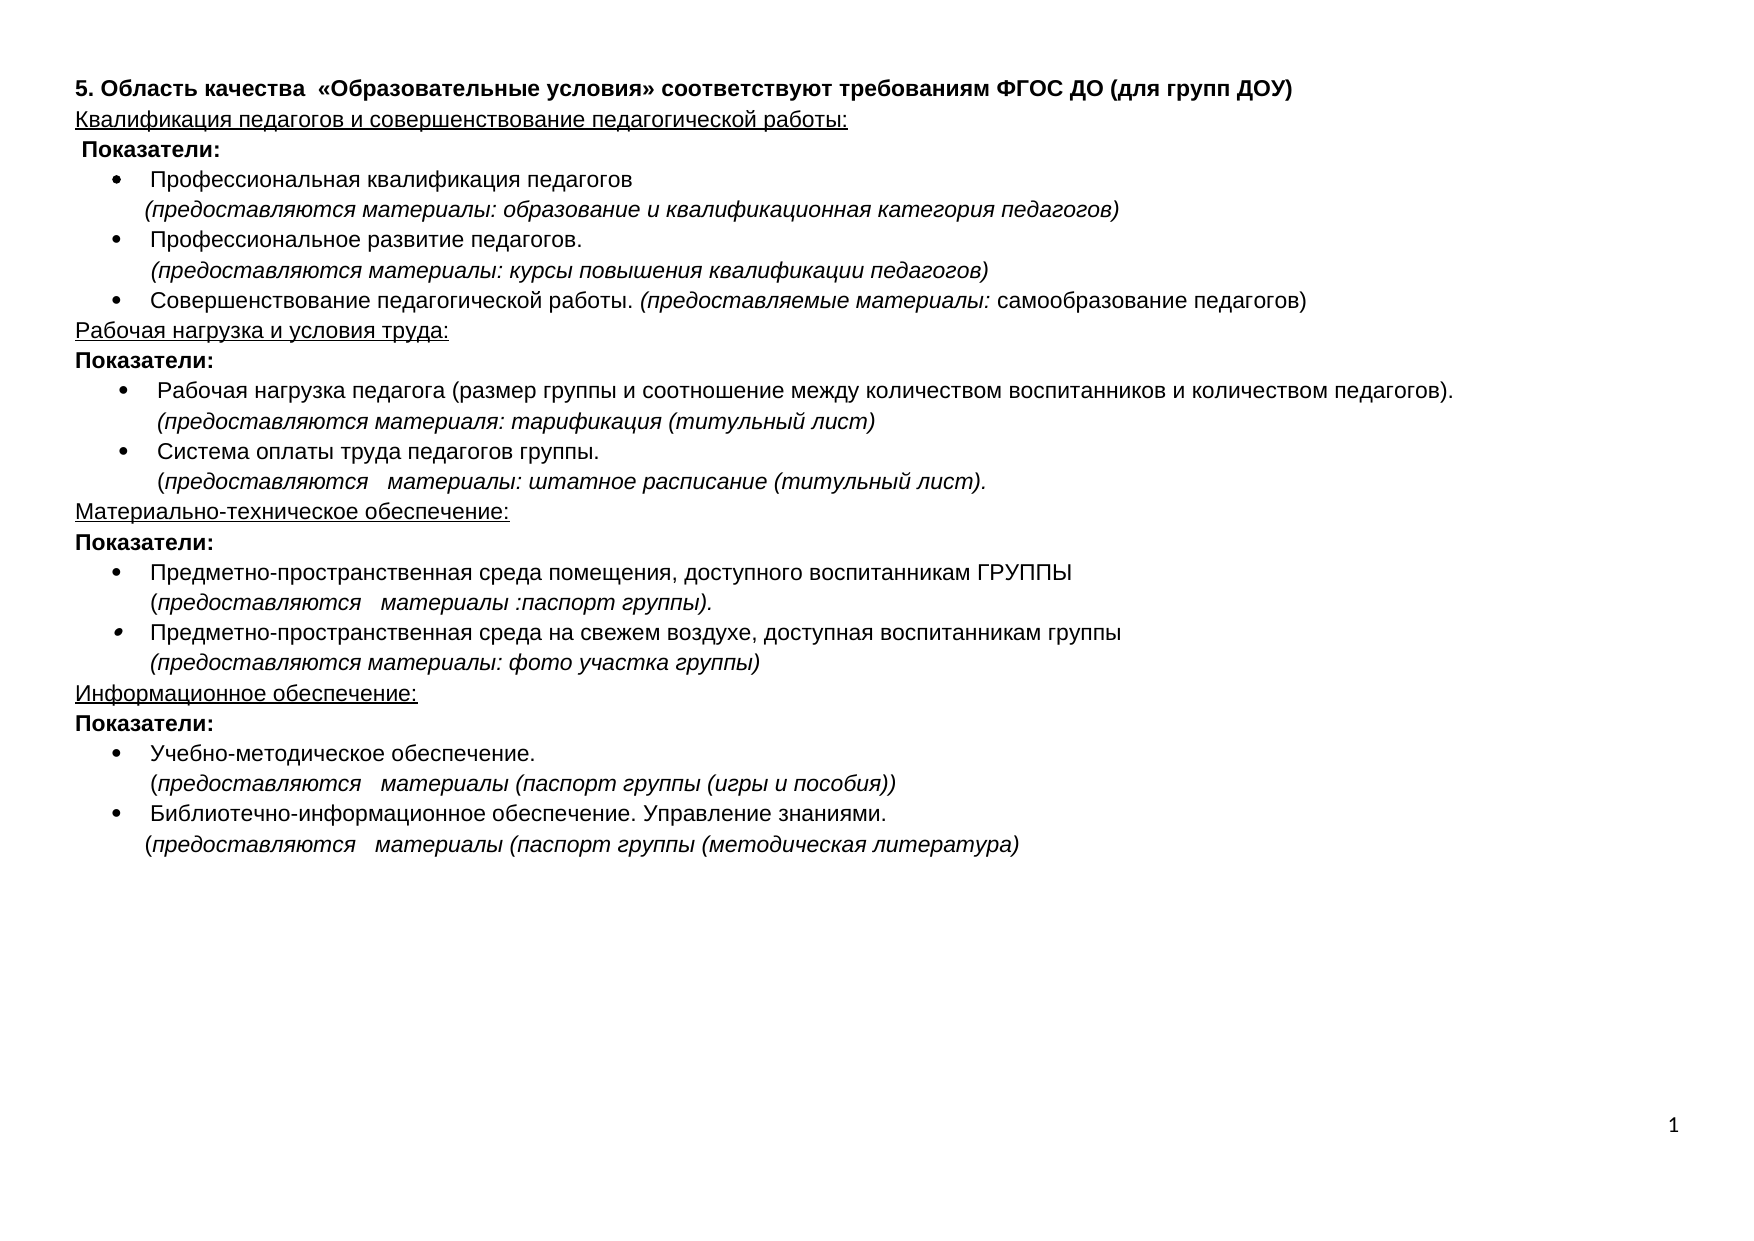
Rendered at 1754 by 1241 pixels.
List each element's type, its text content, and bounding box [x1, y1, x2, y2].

list Предметно-пространственная среда помещения, доступного воспитанникам ГРУППЫ [112, 559, 1679, 585]
text Квалификация педагогов и совершенствование педагогической работы: [75, 106, 1679, 132]
text Показатели: [75, 347, 1679, 373]
text (предоставляются материалы (паспорт группы (методическая литература) [112, 831, 1679, 857]
list Учебно-методическое обеспечение. [112, 740, 1679, 766]
list Профессиональная квалификация педагогов [112, 166, 1679, 192]
list (предоставляются материалы :паспорт группы). [150, 589, 1679, 615]
text Показатели: [75, 136, 1679, 162]
list Профессиональное развитие педагогов. [112, 226, 1679, 253]
text Рабочая нагрузка и условия труда: [75, 317, 1679, 343]
text Информационное обеспечение: [75, 679, 1679, 706]
text Материально-техническое обеспечение: [75, 498, 1679, 524]
list Совершенствование педагогической работы. (предоставляемые материалы: самообразование педагогов) [112, 287, 1679, 313]
list Предметно-пространственная среда на свежем воздухе, доступная воспитанникам группы [112, 619, 1679, 645]
list (предоставляются материаля: тарификация (титульный лист) [157, 408, 1679, 434]
text Показатели: [75, 710, 1679, 736]
list (предоставляются материалы (паспорт группы (игры и пособия)) [150, 770, 1679, 796]
text (предоставляются материалы: образование и квалификационная категория педагогов) [112, 196, 1679, 222]
list Рабочая нагрузка педагога (размер группы и соотношение между количеством воспитанников и количеством педагогов). [119, 377, 1679, 404]
list Библиотечно-информационное обеспечение. Управление знаниями. [112, 800, 1679, 827]
list (предоставляются материалы: штатное расписание (титульный лист). [157, 468, 1679, 494]
text 5. Область качества «Образовательные условия» соответствуют требованиям ФГОС ДО (для групп ДОУ) [75, 75, 1679, 101]
text (предоставляются материалы: курсы повышения квалификации педагогов) [112, 257, 1679, 283]
text Показатели: [75, 528, 1679, 555]
list (предоставляются материалы: фото участка группы) [150, 649, 1679, 676]
list Система оплаты труда педагогов группы. [119, 438, 1679, 464]
